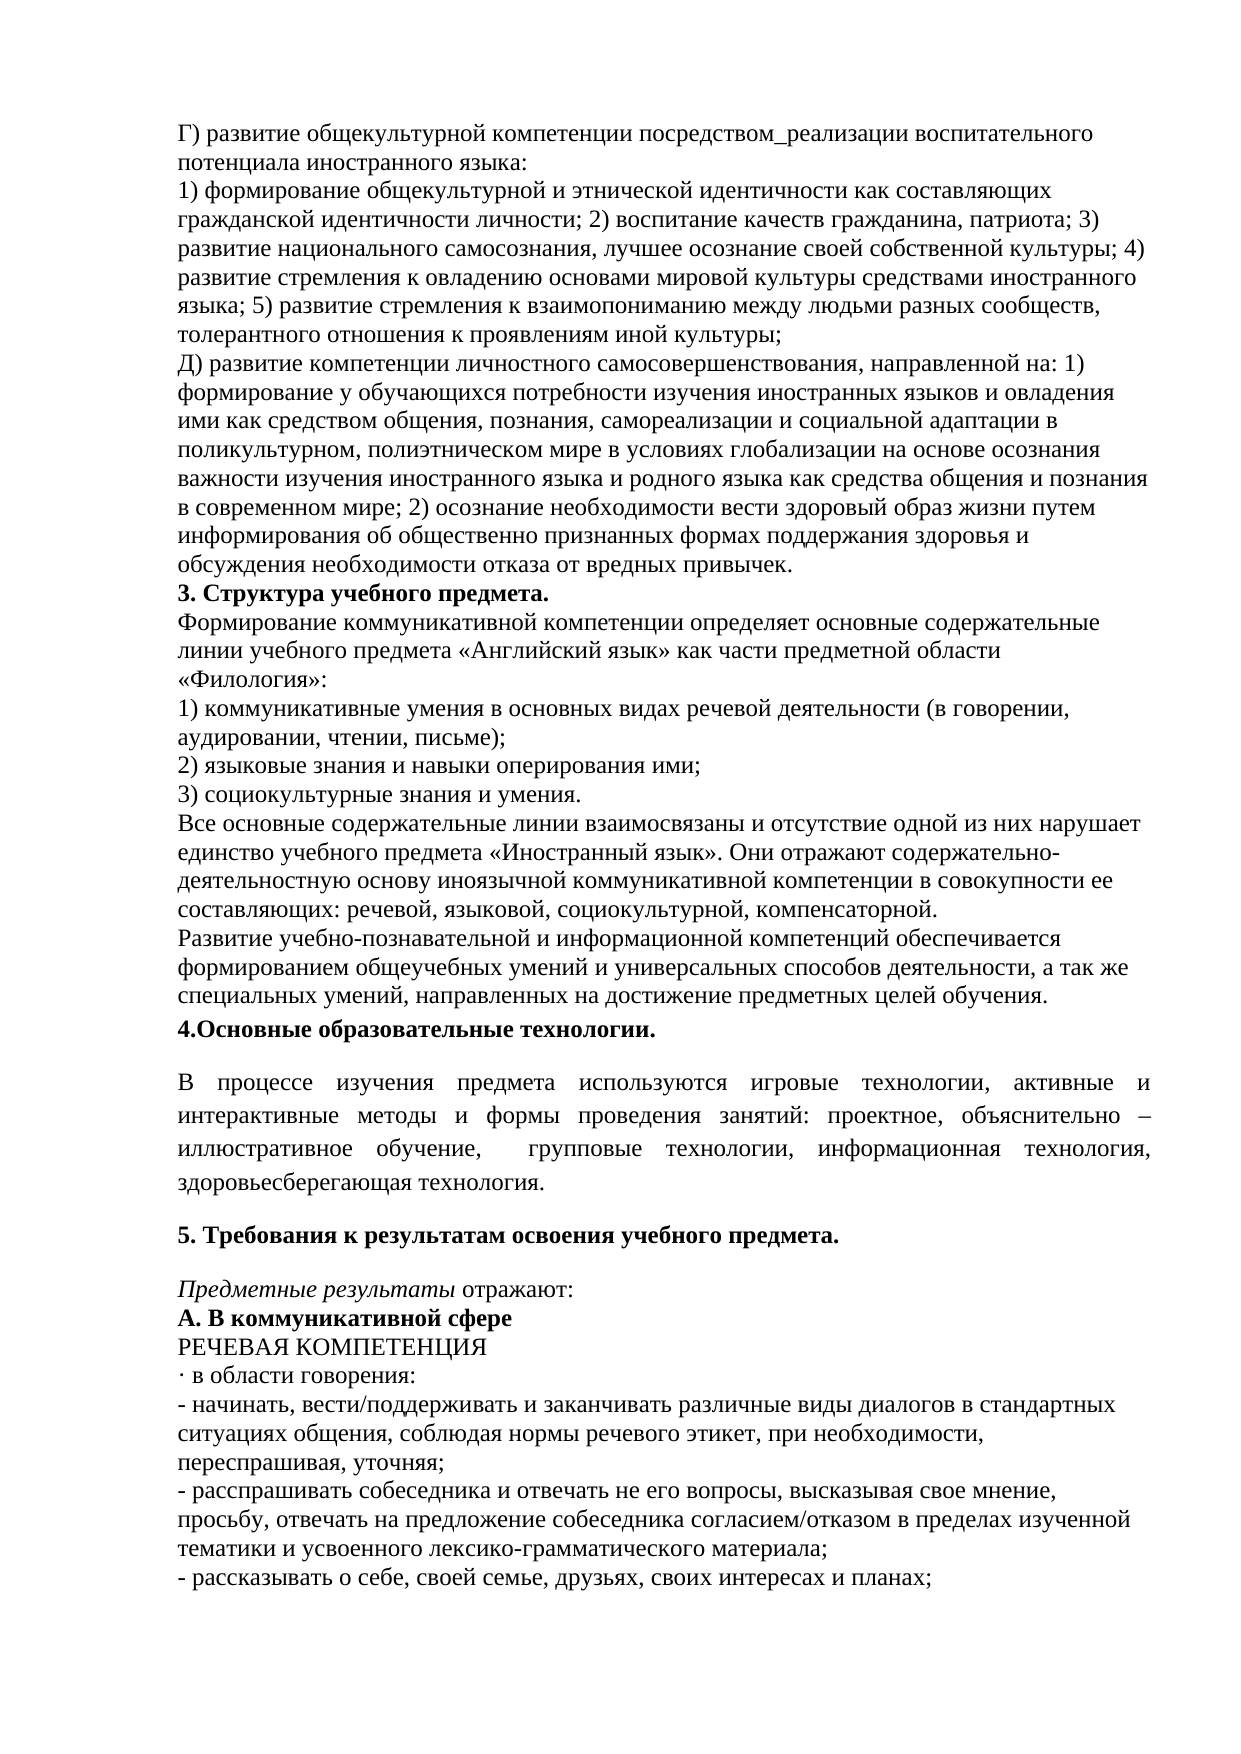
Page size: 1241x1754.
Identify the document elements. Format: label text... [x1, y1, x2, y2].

text · в области говорения: [177, 1361, 1152, 1389]
text РЕЧЕВАЯ КОМПЕТЕНЦИЯ [177, 1332, 1152, 1361]
text 2) языковые знания и навыки оперирования ими; [177, 751, 1152, 779]
text 4.Основные образовательные технологии. [177, 1014, 1152, 1042]
text 1) коммуникативные умения в основных видах речевой деятельности (в говорении, [177, 693, 1152, 722]
text Развитие учебно-познавательной и информационной компетенций обеспечивается [177, 923, 1152, 952]
text ситуациях общения, соблюдая нормы речевого этикет, при необходимости, переспрашивая, уточняя; [177, 1418, 1152, 1476]
text Предметные результаты отражают: [177, 1274, 1152, 1303]
text 3) социокультурные знания и умения. [177, 779, 1152, 808]
text формированием общеучебных умений и универсальных способов деятельности, а так же [177, 952, 1152, 981]
text 1) формирование общекультурной и этнической идентичности как составляющих гражданской идентичности личности; 2) воспитание качеств гражданина, патриота; 3) развитие национального самосознания, лучшее осознание своей собственной культуры; 4) развитие стремления к овладению основами мировой культуры средствами иностранного языка; 5) развитие стремления к взаимопониманию между людьми разных сообществ, толерантного отношения к проявлениям иной культуры; [177, 176, 1152, 348]
text В процессе изучения предмета используются игровые технологии, активные и интерактивные методы и формы проведения занятий: проектное, объяснительно – иллюстративное обучение, групповые технологии, информационная технология, здоровьесберегающая технология. [177, 1067, 1152, 1195]
text Все основные содержательные линии взаимосвязаны и отсутствие одной из них нарушает [177, 808, 1152, 837]
text Д) развитие компетенции личностного самосовершенствования, направленной на: 1) формирование у обучающихся потребности изучения иностранных языков и овладения ими как средством общения, познания, самореализации и социальной адаптации в поликультурном, полиэтническом мире в условиях глобализации на основе осознания важности изучения иностранного языка и родного языка как средства общения и познания в современном мире; 2) осознание необходимости вести здоровый образ жизни путем информирования об общественно признанных формах поддержания здоровья и обсуждения необходимости отказа от вредных привычек. [177, 348, 1152, 578]
text - рассказывать о себе, своей семье, друзьях, своих интересах и планах; [177, 1562, 1152, 1591]
text 3. Структура учебного предмета. [177, 578, 1152, 607]
text Г) развитие общекультурной компетенции посредством_реализации воспитательного потенциала иностранного языка: [177, 118, 1152, 176]
text - расспрашивать собеседника и отвечать не его вопросы, высказывая свое мнение, просьбу, отвечать на предложение собеседника согласием/отказом в пределах изученной тематики и усвоенного лексико-грамматического материала; [177, 1476, 1152, 1562]
text - начинать, вести/поддерживать и заканчивать различные виды диалогов в стандартных [177, 1389, 1152, 1418]
text единство учебного предмета «Иностранный язык». Они отражают содержательно-деятельностную основу иноязычной коммуникативной компетенции в совокупности ее составляющих: речевой, языковой, социокультурной, компенсаторной. [177, 837, 1152, 923]
text 5. Требования к результатам освоения учебного предмета. [177, 1220, 1152, 1249]
text Формирование коммуникативной компетенции определяет основные содержательные линии учебного предмета «Английский язык» как части предметной области «Филология»: [177, 607, 1152, 693]
text аудировании, чтении, письме); [177, 722, 1152, 751]
text А. В коммуникативной сфере [177, 1303, 1152, 1332]
text специальных умений, направленных на достижение предметных целей обучения. [177, 981, 1152, 1009]
